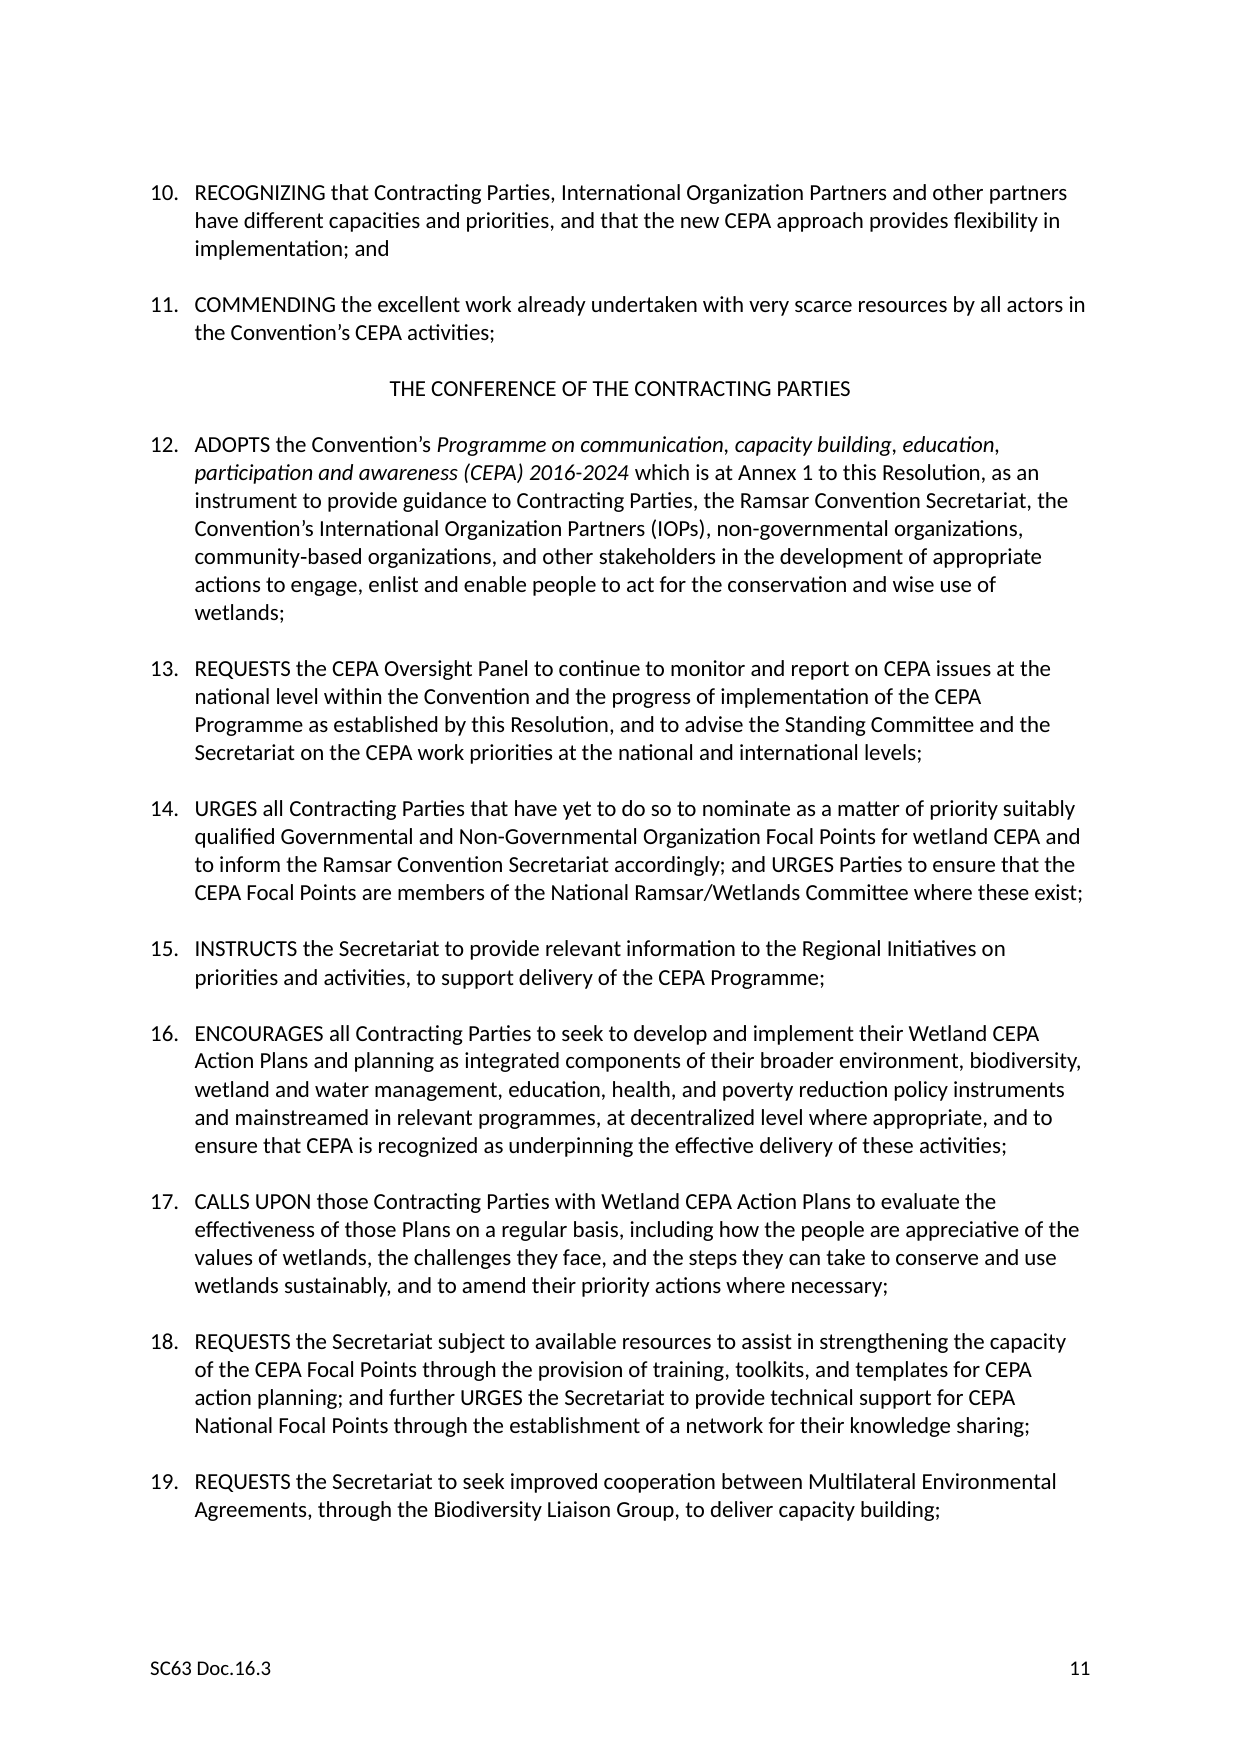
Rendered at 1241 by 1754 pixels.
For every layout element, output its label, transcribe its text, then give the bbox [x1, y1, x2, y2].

text 16. ENCOURAGES all Contracting Parties to seek to develop and implement their Wetland CEPA Action Plans and planning as integrated components of their broader environment, biodiversity, wetland and water management, education, health, and poverty reduction policy instruments and mainstreamed in relevant programmes, at decentralized level where appropriate, and to ensure that CEPA is recognized as underpinning the effective delivery of these activities; [150, 1019, 1090, 1159]
text 17. CALLS UPON those Contracting Parties with Wetland CEPA Action Plans to evaluate the effectiveness of those Plans on a regular basis, including how the people are appreciative of the values of wetlands, the challenges they face, and the steps they can take to conserve and use wetlands sustainably, and to amend their priority actions where necessary; [150, 1187, 1090, 1299]
text 12. ADOPTS the Convention’s Programme on communication, capacity building, education, participation and awareness (CEPA) 2016-2024 which is at Annex 1 to this Resolution, as an instrument to provide guidance to Contracting Parties, the Ramsar Convention Secretariat, the Convention’s International Organization Partners (IOPs), non-governmental organizations, community‐based organizations, and other stakeholders in the development of appropriate actions to engage, enlist and enable people to act for the conservation and wise use of wetlands; [150, 430, 1090, 626]
text 14. URGES all Contracting Parties that have yet to do so to nominate as a matter of priority suitably qualified Governmental and Non-Governmental Organization Focal Points for wetland CEPA and to inform the Ramsar Convention Secretariat accordingly; and URGES Parties to ensure that the CEPA Focal Points are members of the National Ramsar/Wetlands Committee where these exist; [150, 794, 1090, 907]
text 19. REQUESTS the Secretariat to seek improved cooperation between Multilateral Environmental Agreements, through the Biodiversity Liaison Group, to deliver capacity building; [150, 1467, 1090, 1523]
text 10. RECOGNIZING that Contracting Parties, International Organization Partners and other partners have different capacities and priorities, and that the new CEPA approach provides flexibility in implementation; and [150, 178, 1090, 262]
text 11. COMMENDING the excellent work already undertaken with very scarce resources by all actors in the Convention’s CEPA activities; [150, 290, 1090, 346]
text 18. REQUESTS the Secretariat subject to available resources to assist in strengthening the capacity of the CEPA Focal Points through the provision of training, toolkits, and templates for CEPA action planning; and further URGES the Secretariat to provide technical support for CEPA National Focal Points through the establishment of a network for their knowledge sharing; [150, 1327, 1090, 1439]
text 15. INSTRUCTS the Secretariat to provide relevant information to the Regional Initiatives on priorities and activities, to support delivery of the CEPA Programme; [150, 934, 1090, 991]
text 13. REQUESTS the CEPA Oversight Panel to continue to monitor and report on CEPA issues at the national level within the Convention and the progress of implementation of the CEPA Programme as established by this Resolution, and to advise the Standing Committee and the Secretariat on the CEPA work priorities at the national and international levels; [150, 654, 1090, 766]
text THE CONFERENCE OF THE CONTRACTING PARTIES [150, 374, 1090, 402]
